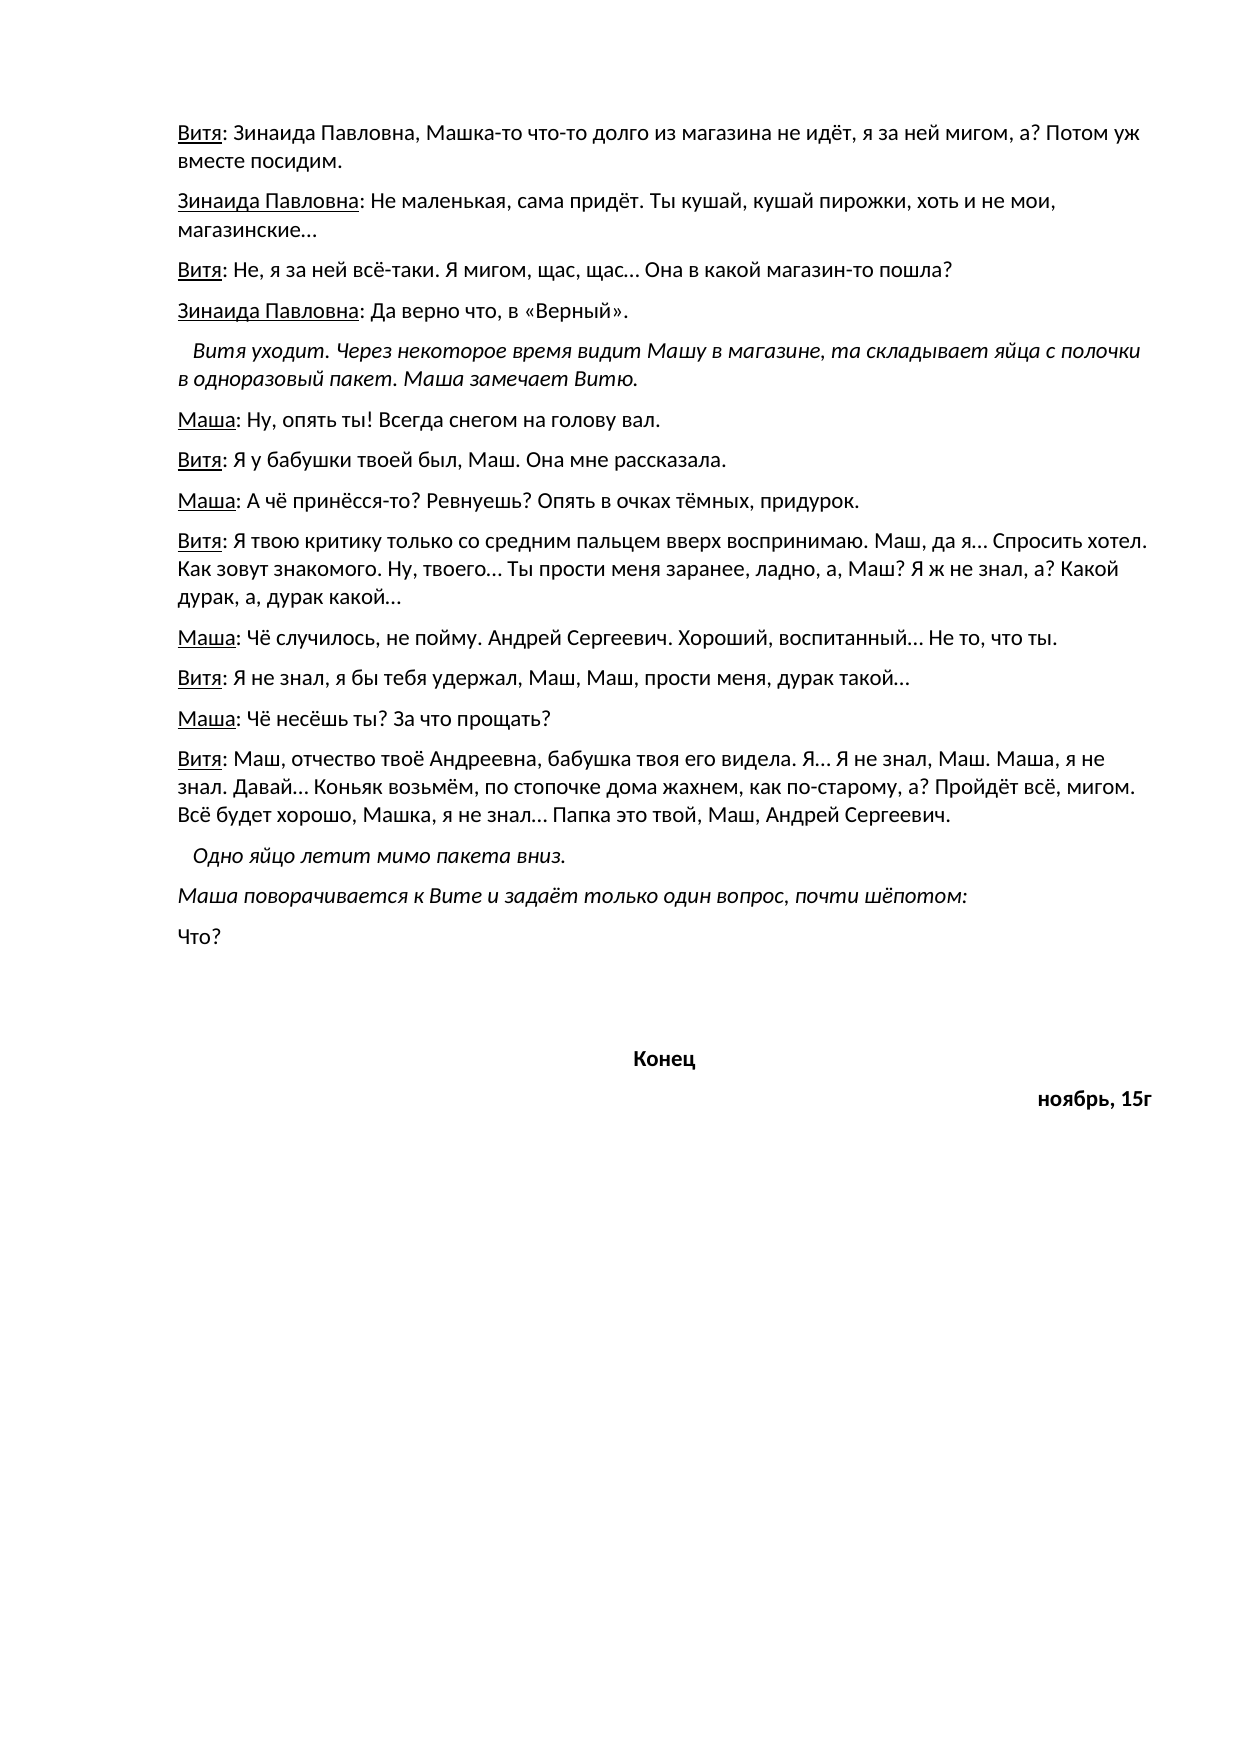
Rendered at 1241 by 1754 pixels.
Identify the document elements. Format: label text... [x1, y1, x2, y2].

text Зинаида Павловна: Не маленькая, сама придёт. Ты кушай, кушай пирожки, хоть и не мои, магазинские… [177, 187, 1152, 243]
text Что? [177, 922, 1152, 950]
text Маша: Чё случилось, не пойму. Андрей Сергеевич. Хороший, воспитанный… Не то, что ты. [177, 623, 1152, 651]
text Маша поворачивается к Вите и задаёт только один вопрос, почти шёпотом: [177, 882, 1152, 909]
text Витя уходит. Через некоторое время видит Машу в магазине, та складывает яйца с полочки в одноразовый пакет. Маша замечает Витю. [177, 336, 1152, 392]
text Конец [177, 1044, 1152, 1072]
text Одно яйцо летит мимо пакета вниз. [177, 841, 1152, 869]
text Витя: Не, я за ней всё-таки. Я мигом, щас, щас… Она в какой магазин-то пошла? [177, 255, 1152, 283]
text Маша: Ну, опять ты! Всегда снегом на голову вал. [177, 405, 1152, 433]
text Витя: Я у бабушки твоей был, Маш. Она мне рассказала. [177, 445, 1152, 473]
text Маша: Чё несёшь ты? За что прощать? [177, 704, 1152, 732]
text Маша: А чё принёсся-то? Ревнуешь? Опять в очках тёмных, придурок. [177, 486, 1152, 514]
text ноябрь, 15г [177, 1084, 1152, 1112]
text Зинаида Павловна: Да верно что, в «Верный». [177, 296, 1152, 324]
text Витя: Маш, отчество твоё Андреевна, бабушка твоя его видела. Я… Я не знал, Маш. Маша, я не знал. Давай… Коньяк возьмём, по стопочке дома жахнем, как по-старому, а? Пройдёт всё, мигом. Всё будет хорошо, Машка, я не знал… Папка это твой, Маш, Андрей Сергеевич. [177, 744, 1152, 828]
text Витя: Я не знал, я бы тебя удержал, Маш, Маш, прости меня, дурак такой… [177, 663, 1152, 691]
text Витя: Зинаида Павловна, Машка-то что-то долго из магазина не идёт, я за ней мигом, а? Потом уж вместе посидим. [177, 118, 1152, 174]
text Витя: Я твою критику только со средним пальцем вверх воспринимаю. Маш, да я… Спросить хотел. Как зовут знакомого. Ну, твоего… Ты прости меня заранее, ладно, а, Маш? Я ж не знал, а? Какой дурак, а, дурак какой… [177, 526, 1152, 610]
